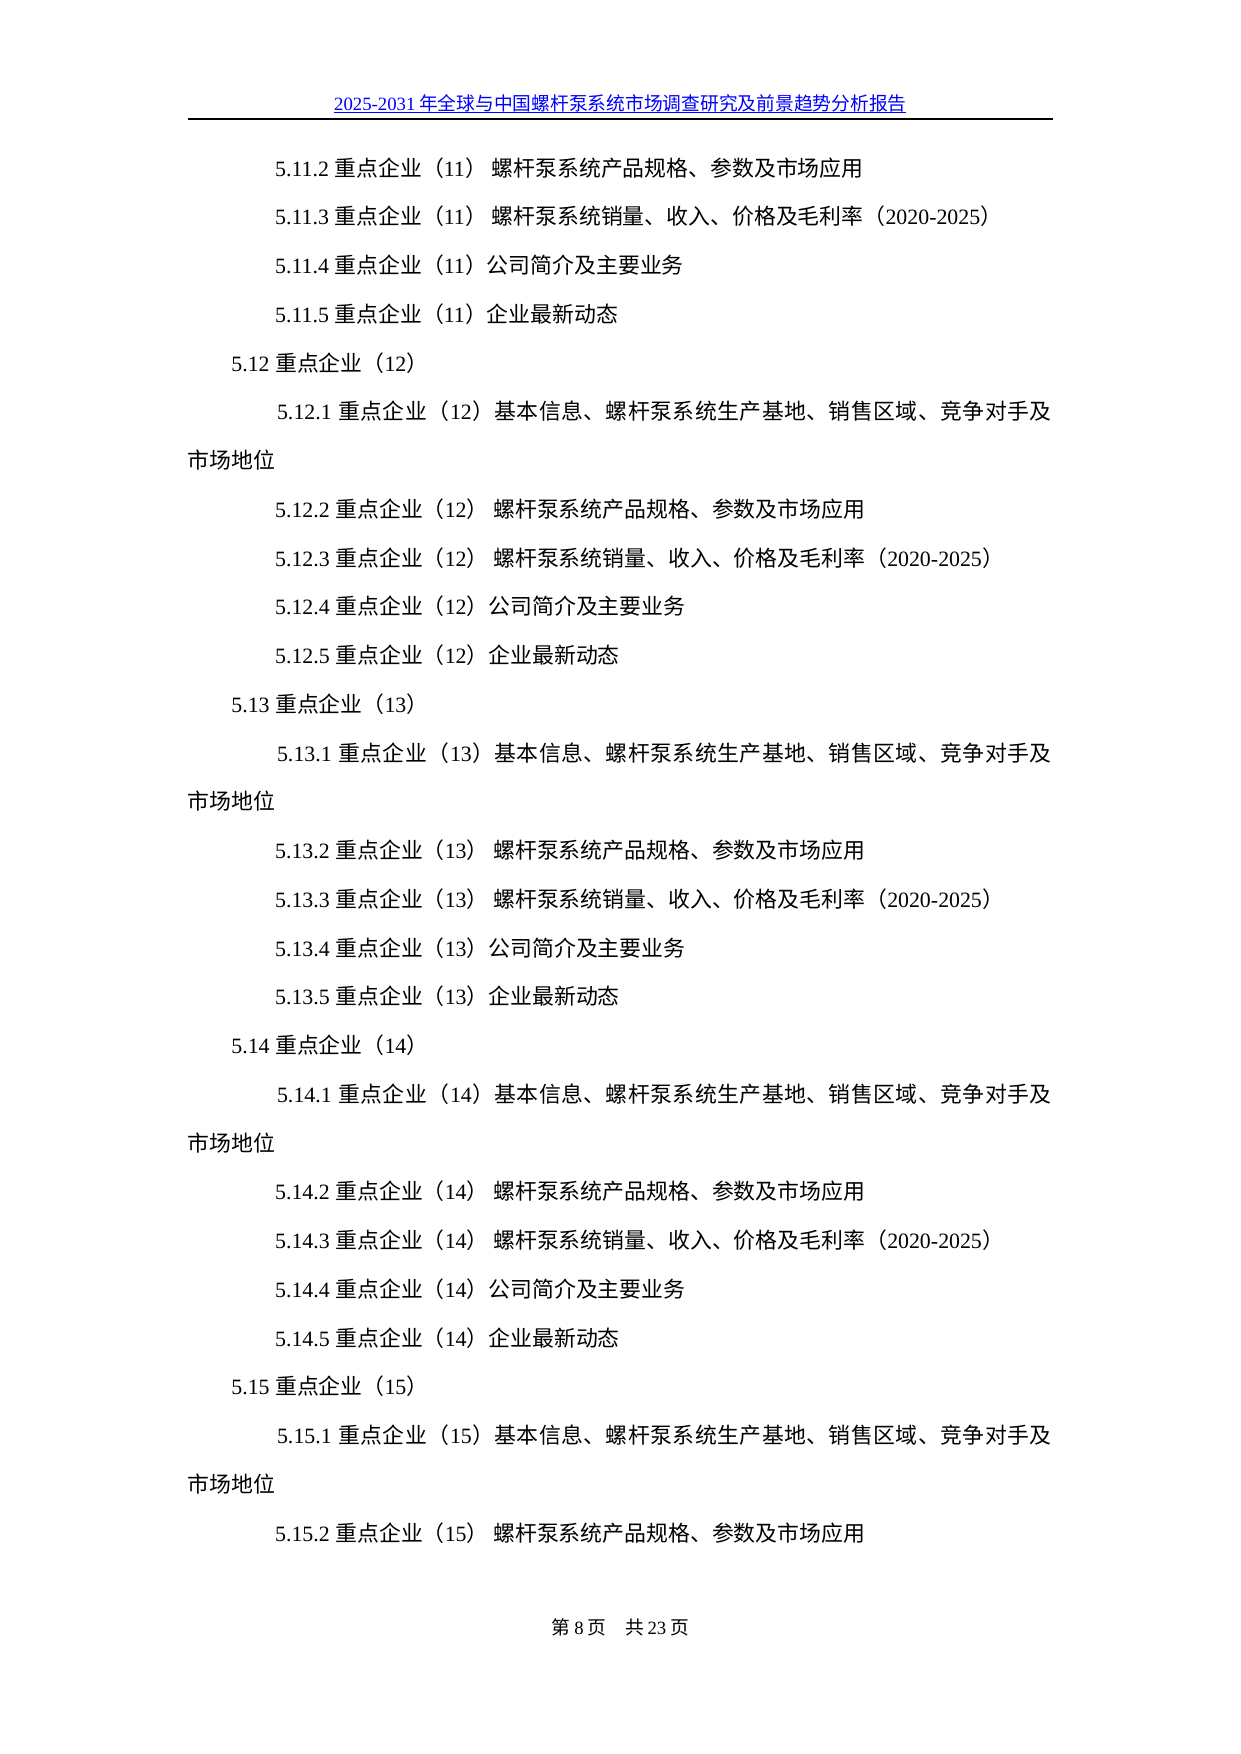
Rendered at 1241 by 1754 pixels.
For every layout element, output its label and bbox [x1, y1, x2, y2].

text [187, 150, 1053, 1548]
